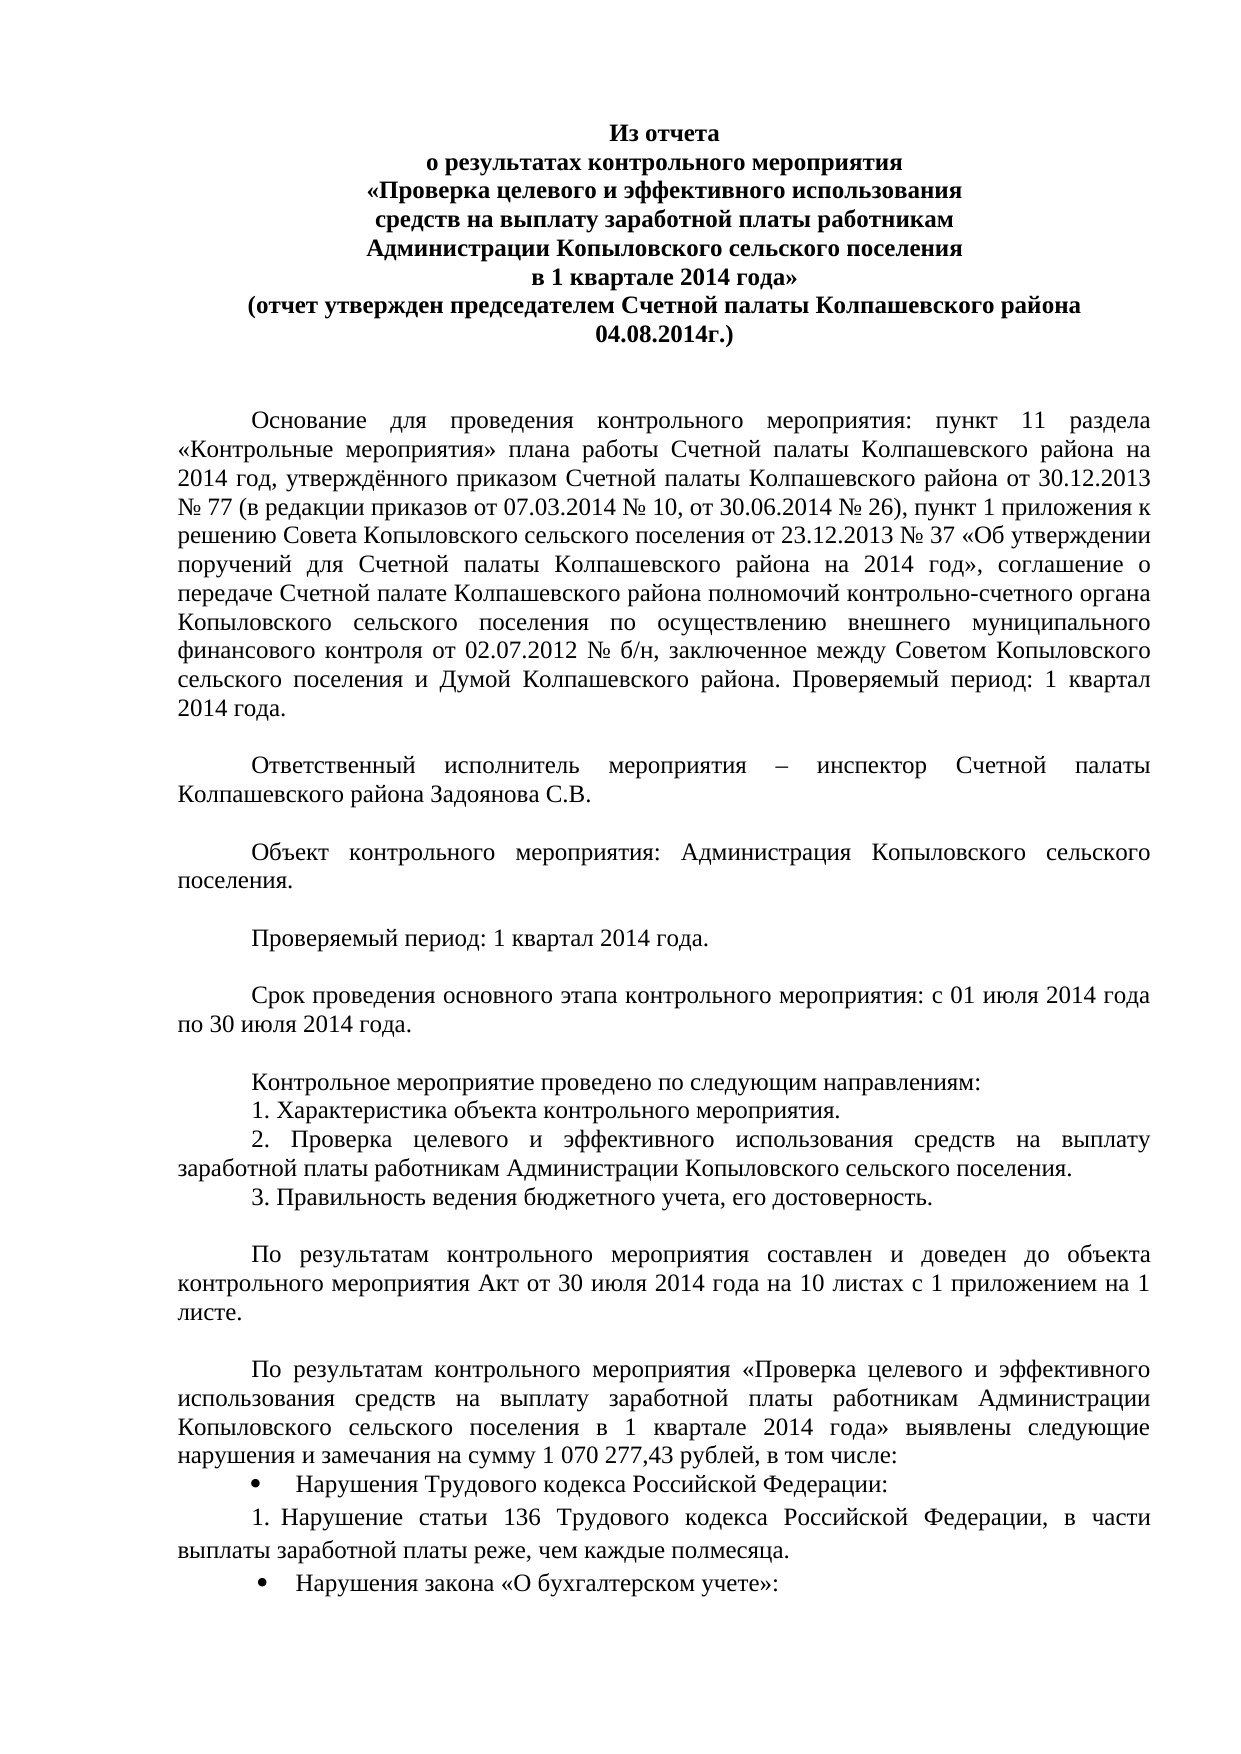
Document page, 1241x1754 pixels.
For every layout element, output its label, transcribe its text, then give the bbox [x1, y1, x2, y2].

text По результатам контрольного мероприятия составлен и доведен до объекта контрольного мероприятия Акт от 30 июля 2014 года на 10 листах с 1 приложением на 1 листе. [177, 1239, 1152, 1326]
list Нарушение статьи 136 Трудового кодекса Российской Федерации, в части выплаты заработной платы реже, чем каждые полмесяца. [177, 1502, 1152, 1564]
text 3. Правильность ведения бюджетного учета, его достоверность. [177, 1182, 1152, 1211]
title Из отчета [177, 118, 1152, 147]
list Нарушения закона «О бухгалтерском учете»: [258, 1568, 1152, 1597]
text о результатах контрольного мероприятия [177, 147, 1152, 176]
text Основание для проведения контрольного мероприятия: пункт 11 раздела «Контрольные мероприятия» плана работы Счетной палаты Колпашевского района на 2014 год, утверждённого приказом Счетной палаты Колпашевского района от 30.12.2013 № 77 (в редакции приказов от 07.03.2014 № 10, от 30.06.2014 № 26), пункт 1 приложения к решению Совета Копыловского сельского поселения от 23.12.2013 № 37 «Об утверждении поручений для Счетной палаты Колпашевского района на 2014 год», соглашение о передаче Счетной палате Колпашевского района полномочий контрольно-счетного органа Копыловского сельского поселения по осуществлению внешнего муниципального финансового контроля от 02.07.2012 № б/н, заключенное между Советом Копыловского сельского поселения и Думой Колпашевского района. Проверяемый период: 1 квартал 2014 года. [177, 406, 1152, 722]
text 1. Характеристика объекта контрольного мероприятия. [177, 1096, 1152, 1124]
text Ответственный исполнитель мероприятия – инспектор Счетной палаты Колпашевского района Задоянова С.В. [177, 751, 1152, 808]
text «Проверка целевого и эффективного использования [177, 176, 1152, 204]
text По результатам контрольного мероприятия «Проверка целевого и эффективного использования средств на выплату заработной платы работникам Администрации Копыловского сельского поселения в 1 квартале 2014 года» выявлены следующие нарушения и замечания на сумму 1 070 277,43 рублей, в том числе: [177, 1354, 1152, 1469]
text (отчет утвержден председателем Счетной палаты Колпашевского района 04.08.2014г.) [177, 291, 1152, 348]
text Проверяемый период: 1 квартал 2014 года. [177, 923, 1152, 952]
text 2. Проверка целевого и эффективного использования средств на выплату заработной платы работникам Администрации Копыловского сельского поселения. [177, 1124, 1152, 1182]
list Нарушения Трудового кодекса Российской Федерации: [177, 1469, 1152, 1498]
text Объект контрольного мероприятия: Администрация Копыловского сельского поселения. [177, 837, 1152, 894]
text в 1 квартале 2014 года» [177, 262, 1152, 291]
text Срок проведения основного этапа контрольного мероприятия: с 01 июля 2014 года по 30 июля 2014 года. [177, 981, 1152, 1038]
text средств на выплату заработной платы работникам [177, 204, 1152, 233]
text Администрации Копыловского сельского поселения [177, 233, 1152, 262]
text Контрольное мероприятие проведено по следующим направлениям: [177, 1067, 1152, 1096]
